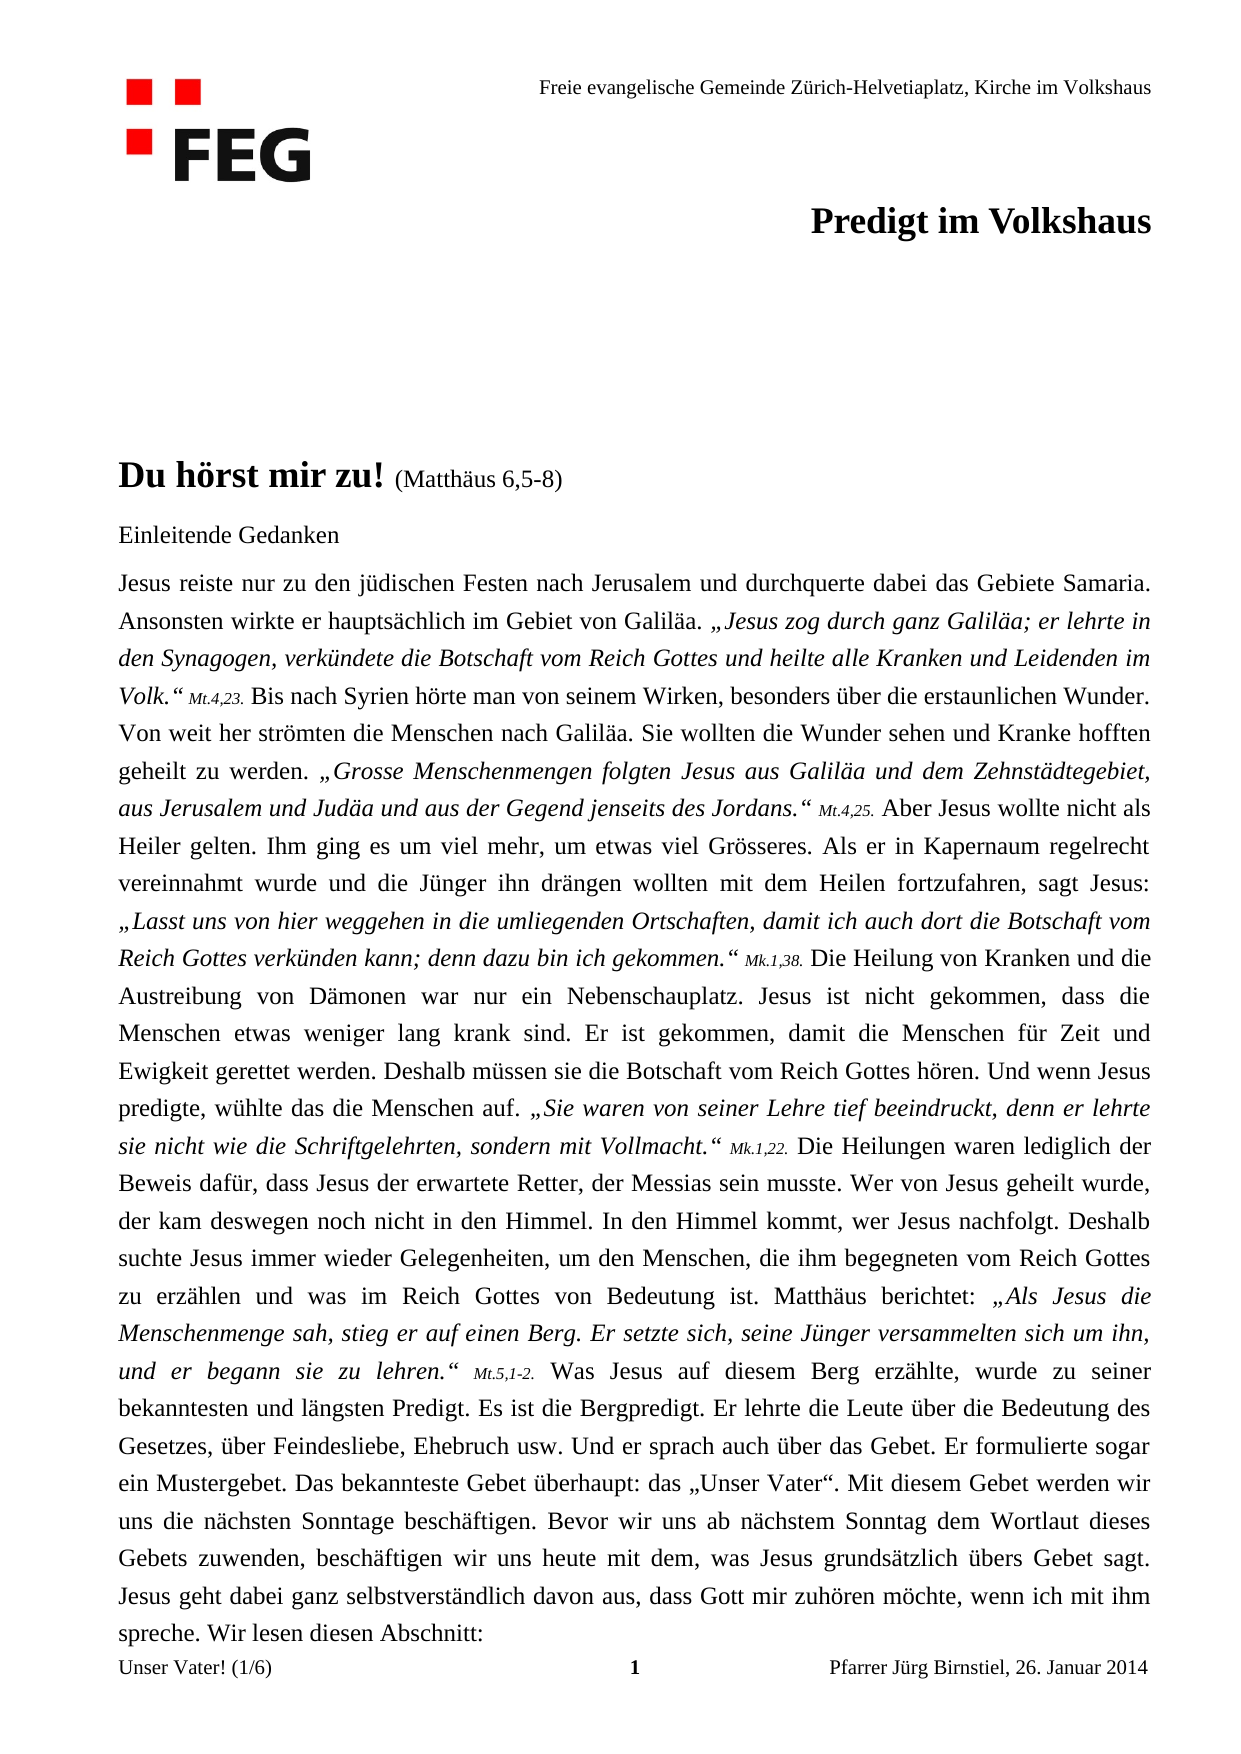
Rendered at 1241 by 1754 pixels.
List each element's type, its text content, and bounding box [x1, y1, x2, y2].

text Du hörst mir zu! (Matthäus 6,5-8) [118, 452, 1152, 495]
text Jesus reiste nur zu den jüdischen Festen nach Jerusalem und durchquerte dabei das Gebiete Samaria. Ansonsten wirkte er hauptsächlich im Gebiet von Galiläa. „Jesus zog durch ganz Galiläa; er lehrte in den Synagogen, verkündete die Botschaft vom Reich Gottes und heilte alle Kranken und Leidenden im Volk.“ Mt.4,23. Bis nach Syrien hörte man von seinem Wirken, besonders über die erstaunlichen Wunder. Von weit her strömten die Menschen nach Galiläa. Sie wollten die Wunder sehen und Kranke hofften geheilt zu werden. „Grosse Menschenmengen folgten Jesus aus Galiläa und dem Zehnstädtegebiet, aus Jerusalem und Judäa und aus der Gegend jenseits des Jordans.“ Mt.4,25. Aber Jesus wollte nicht als Heiler gelten. Ihm ging es um viel mehr, um etwas viel Grösseres. Als er in Kapernaum regelrecht vereinnahmt wurde und die Jünger ihn drängen wollten mit dem Heilen fortzufahren, sagt Jesus: „Lasst uns von hier weggehen in die umliegenden Ortschaften, damit ich auch dort die Botschaft vom Reich Gottes verkünden kann; denn dazu bin ich gekommen.“ Mk.1,38. Die Heilung von Kranken und die Austreibung von Dämonen war nur ein Nebenschauplatz. Jesus ist nicht gekommen, dass die Menschen etwas weniger lang krank sind. Er ist gekommen, damit die Menschen für Zeit und Ewigkeit gerettet werden. Deshalb müssen sie die Botschaft vom Reich Gottes hören. Und wenn Jesus predigte, wühlte das die Menschen auf. „Sie waren von seiner Lehre tief beeindruckt, denn er lehrte sie nicht wie die Schriftgelehrten, sondern mit Vollmacht.“ Mk.1,22. Die Heilungen waren lediglich der Beweis dafür, dass Jesus der erwartete Retter, der Messias sein musste. Wer von Jesus geheilt wurde, der kam deswegen noch nicht in den Himmel. In den Himmel kommt, wer Jesus nachfolgt. Deshalb suchte Jesus immer wieder Gelegenheiten, um den Menschen, die ihm begegneten vom Reich Gottes zu erzählen und was im Reich Gottes von Bedeutung ist. Matthäus berichtet: „Als Jesus die Menschenmenge sah, stieg er auf einen Berg. Er setzte sich, seine Jünger versammelten sich um ihn, und er begann sie zu lehren.“ Mt.5,1-2. Was Jesus auf diesem Berg erzählte, wurde zu seiner bekanntesten und längsten Predigt. Es ist die Bergpredigt. Er lehrte die Leute über die Bedeutung des Gesetzes, über Feindesliebe, Ehebruch usw. Und er sprach auch über das Gebet. Er formulierte sogar ein Mustergebet. Das bekannteste Gebet überhaupt: das „Unser Vater“. Mit diesem Gebet werden wir uns die nächsten Sonntage beschäftigen. Bevor wir uns ab nächstem Sonntag dem Wortlaut dieses Gebets zuwenden, beschäftigen wir uns heute mit dem, was Jesus grundsätzlich übers Gebet sagt. Jesus geht dabei ganz selbstverständlich davon aus, dass Gott mir zuhören möchte, wenn ich mit ihm spreche. Wir lesen diesen Abschnitt: [118, 562, 1152, 1649]
picture [125, 78, 311, 183]
text Predigt im Volkshaus [148, 199, 1152, 242]
text Einleitende Gedanken [118, 520, 1152, 549]
